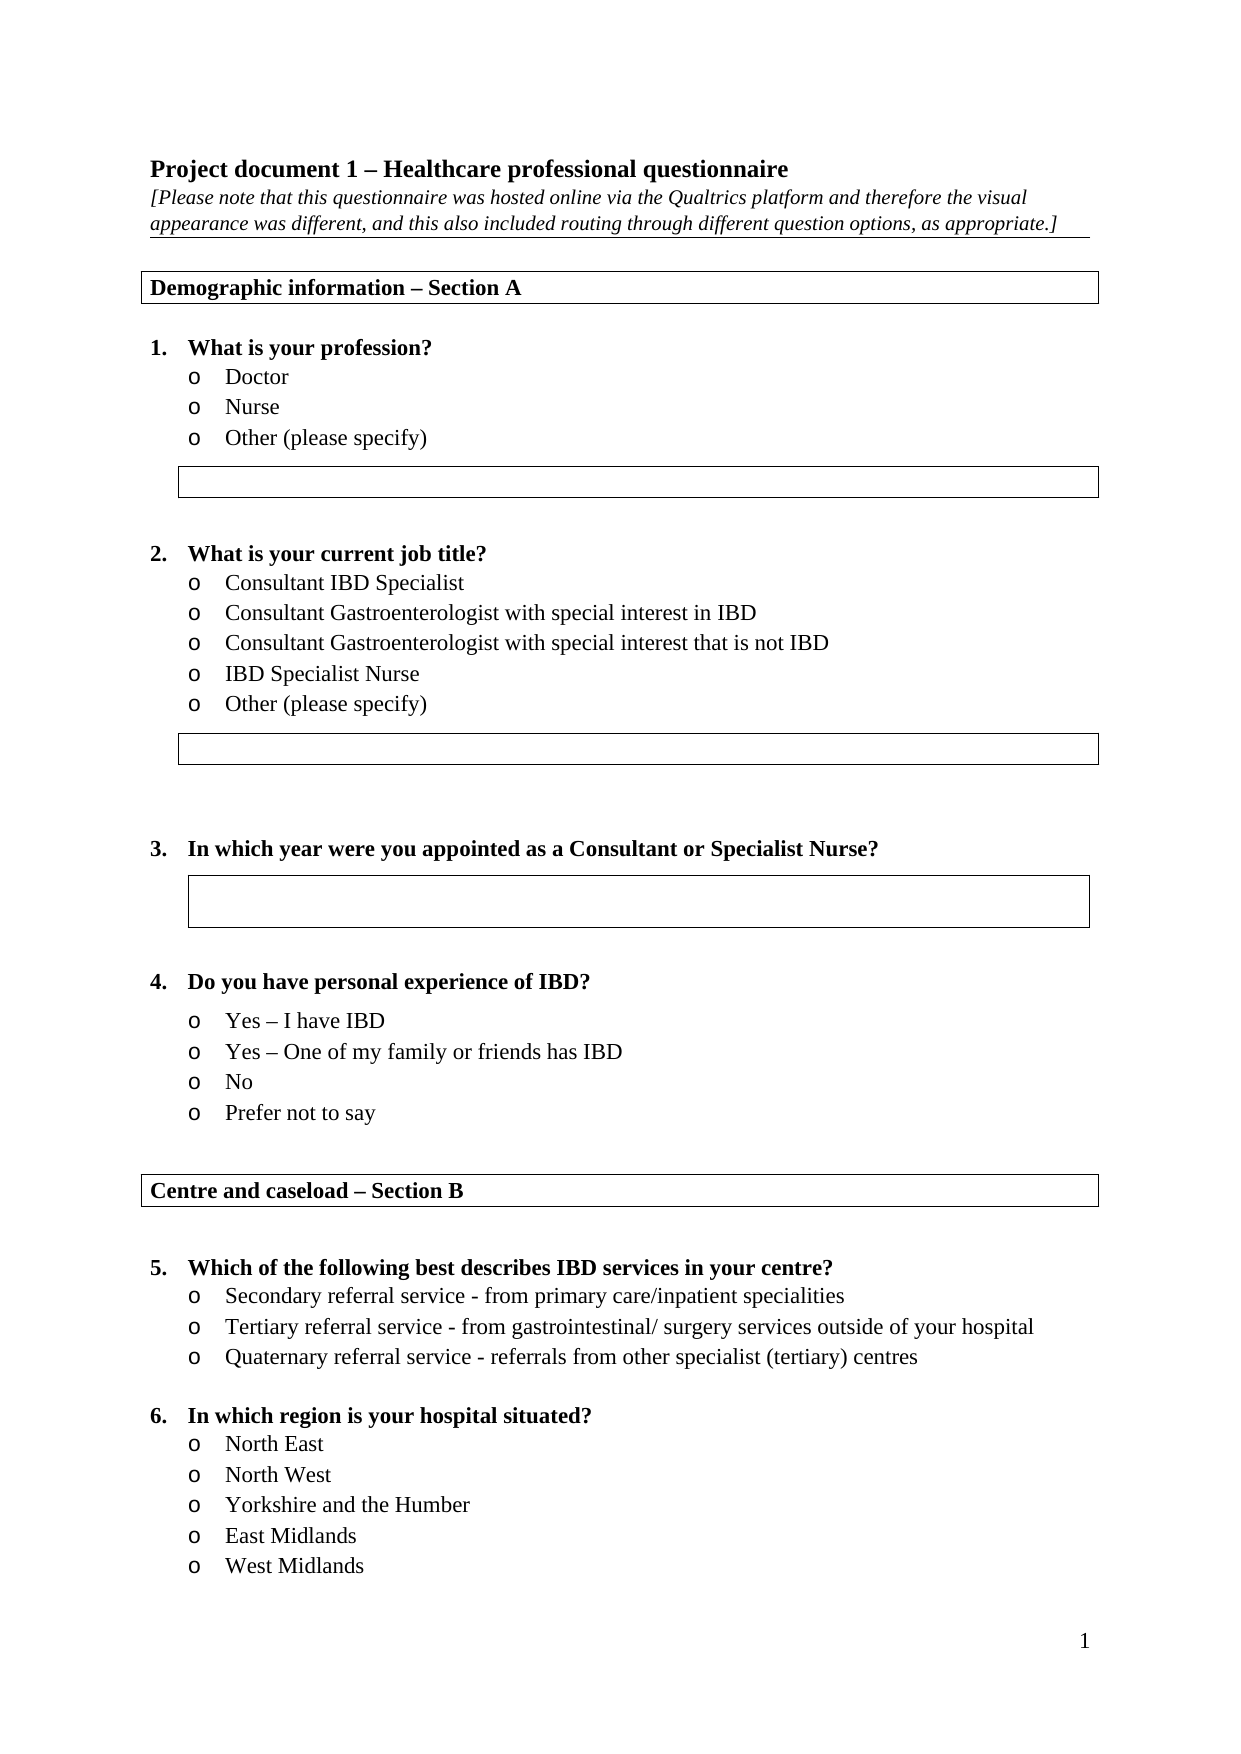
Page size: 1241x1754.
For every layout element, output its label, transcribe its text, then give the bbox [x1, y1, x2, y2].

list Tertiary referral service - from gastrointestinal/ surgery services outside of your hospital [187, 1313, 1090, 1341]
list Yorkshire and the Humber [187, 1491, 1090, 1519]
list Prefer not to say [187, 1098, 1090, 1127]
list Consultant Gastroenterologist with special interest that is not IBD [187, 629, 1090, 658]
list Doctor [187, 363, 1090, 391]
list IBD Specialist Nurse [187, 660, 1090, 688]
text [Please note that this questionnaire was hosted online via the Qualtrics platform and therefore the visual appearance was different, and this also included routing through different question options, as appropriate.] [150, 185, 1090, 237]
list Nurse [187, 393, 1090, 421]
list Yes – One of my family or friends has IBD [187, 1038, 1090, 1066]
list North West [187, 1461, 1090, 1489]
list In which year were you appointed as a Consultant or Specialist Nurse? [150, 835, 1090, 861]
text Demographic information – Section A [142, 272, 1098, 303]
list In which region is your hospital situated? [150, 1402, 1090, 1428]
list Consultant Gastroenterologist with special interest in IBD [187, 599, 1090, 627]
list Yes – I have IBD [187, 1007, 1090, 1036]
list Do you have personal experience of IBD? [150, 968, 1090, 994]
list Other (please specify) [187, 424, 1090, 452]
list North East [187, 1430, 1090, 1459]
list What is your profession? [150, 334, 1090, 361]
list Consultant IBD Specialist [187, 568, 1090, 597]
text Centre and caseload – Section B [142, 1175, 1098, 1206]
list East Midlands [187, 1522, 1090, 1550]
list Other (please specify) [187, 690, 1090, 718]
table_header [189, 876, 1089, 927]
text Project document 1 – Healthcare professional questionnaire [150, 154, 1090, 183]
list West Midlands [187, 1552, 1090, 1580]
list No [187, 1068, 1090, 1096]
list Quaternary referral service - referrals from other specialist (tertiary) centres [187, 1343, 1090, 1371]
list Which of the following best describes IBD services in your centre? [150, 1254, 1090, 1280]
list What is your current job title? [150, 540, 1090, 566]
list Secondary referral service - from primary care/inpatient specialities [187, 1282, 1090, 1311]
